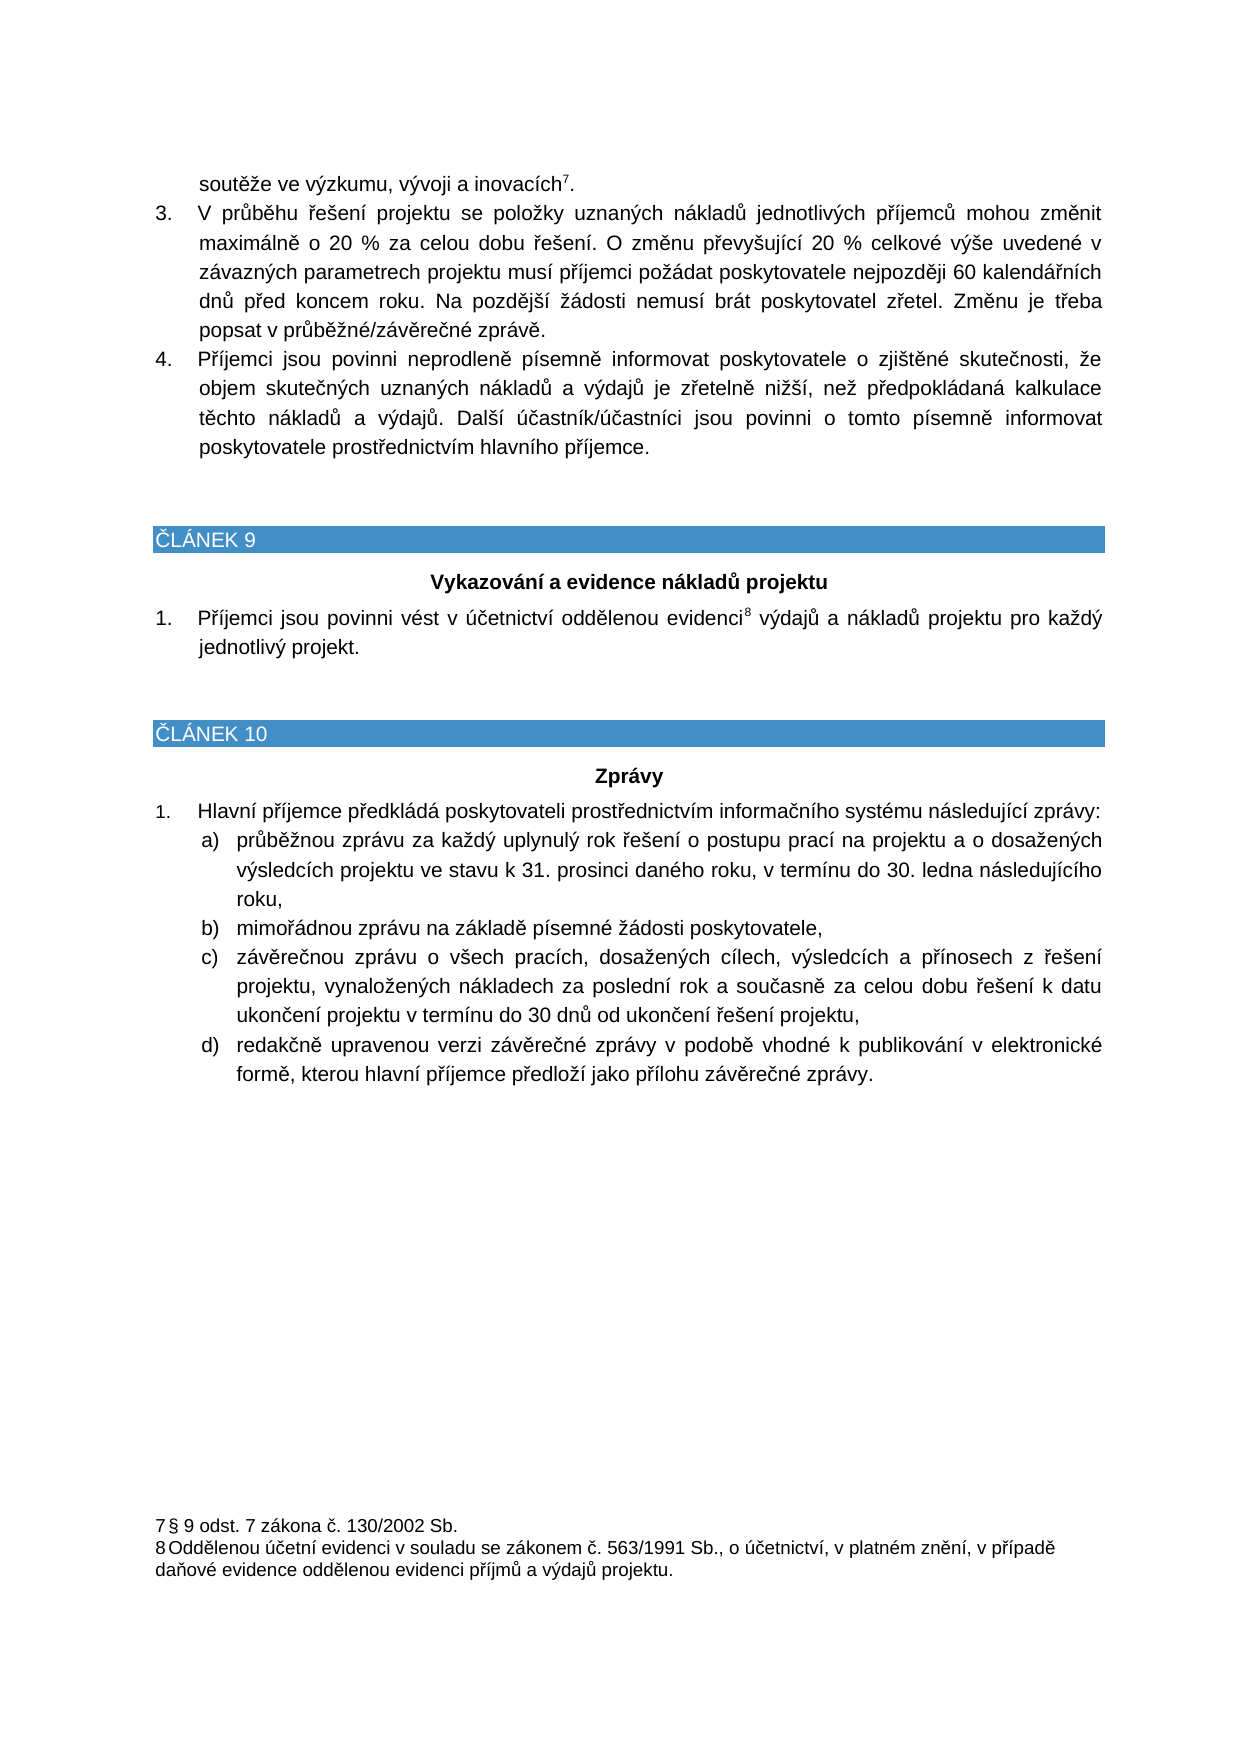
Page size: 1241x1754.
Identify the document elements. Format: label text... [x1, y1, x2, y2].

list Příjemci jsou povinni neprodleně písemně informovat poskytovatele o zjištěné skutečnosti, že objem skutečných uznaných nákladů a výdajů je zřetelně nižší, než předpokládaná kalkulace těchto nákladů a výdajů. Další účastník/účastníci jsou povinni o tomto písemně informovat poskytovatele prostřednictvím hlavního příjemce. [155, 347, 1103, 458]
list Hlavní příjemce předkládá poskytovateli prostřednictvím informačního systému následující zprávy: [155, 799, 1103, 823]
list průběžnou zprávu za každý uplynulý rok řešení o postupu prací na projektu a o dosažených výsledcích projektu ve stavu k 31. prosinci daného roku, v termínu do 30. ledna následujícího roku, [201, 828, 1103, 911]
list mimořádnou zprávu na základě písemné žádosti poskytovatele, [201, 916, 1103, 940]
list závěrečnou zprávu o všech pracích, dosažených cílech, výsledcích a přínosech z řešení projektu, vynaložených nákladech za poslední rok a současně za celou dobu řešení k datu ukončení projektu v termínu do 30 dnů od ukončení řešení projektu, [201, 945, 1103, 1027]
list V průběhu řešení projektu se položky uznaných nákladů jednotlivých příjemců mohou změnit maximálně o 20 % za celou dobu řešení. O změnu převyšující 20 % celkové výše uvedené v závazných parametrech projektu musí příjemci požádat poskytovatele nejpozději 60 kalendářních dnů před koncem roku. Na pozdější žádosti nemusí brát poskytovatel zřetel. Změnu je třeba popsat v průběžné/závěrečné zprávě. [155, 201, 1103, 342]
list Příjemci jsou povinni vést v účetnictví oddělenou evidenci výdajů a nákladů projektu pro každý jednotlivý projekt. [155, 605, 1103, 658]
list redakčně upravenou verzi závěrečné zprávy v podobě vhodné k publikování v elektronické formě, kterou hlavní příjemce předloží jako přílohu závěrečné zprávy. [201, 1032, 1103, 1086]
text ČLÁNEK 9 [155, 528, 1103, 552]
subtitle Vykazování a evidence nákladů projektu [155, 570, 1103, 594]
subtitle Zprávy [155, 764, 1103, 788]
text ČLÁNEK 10 [155, 722, 1103, 745]
